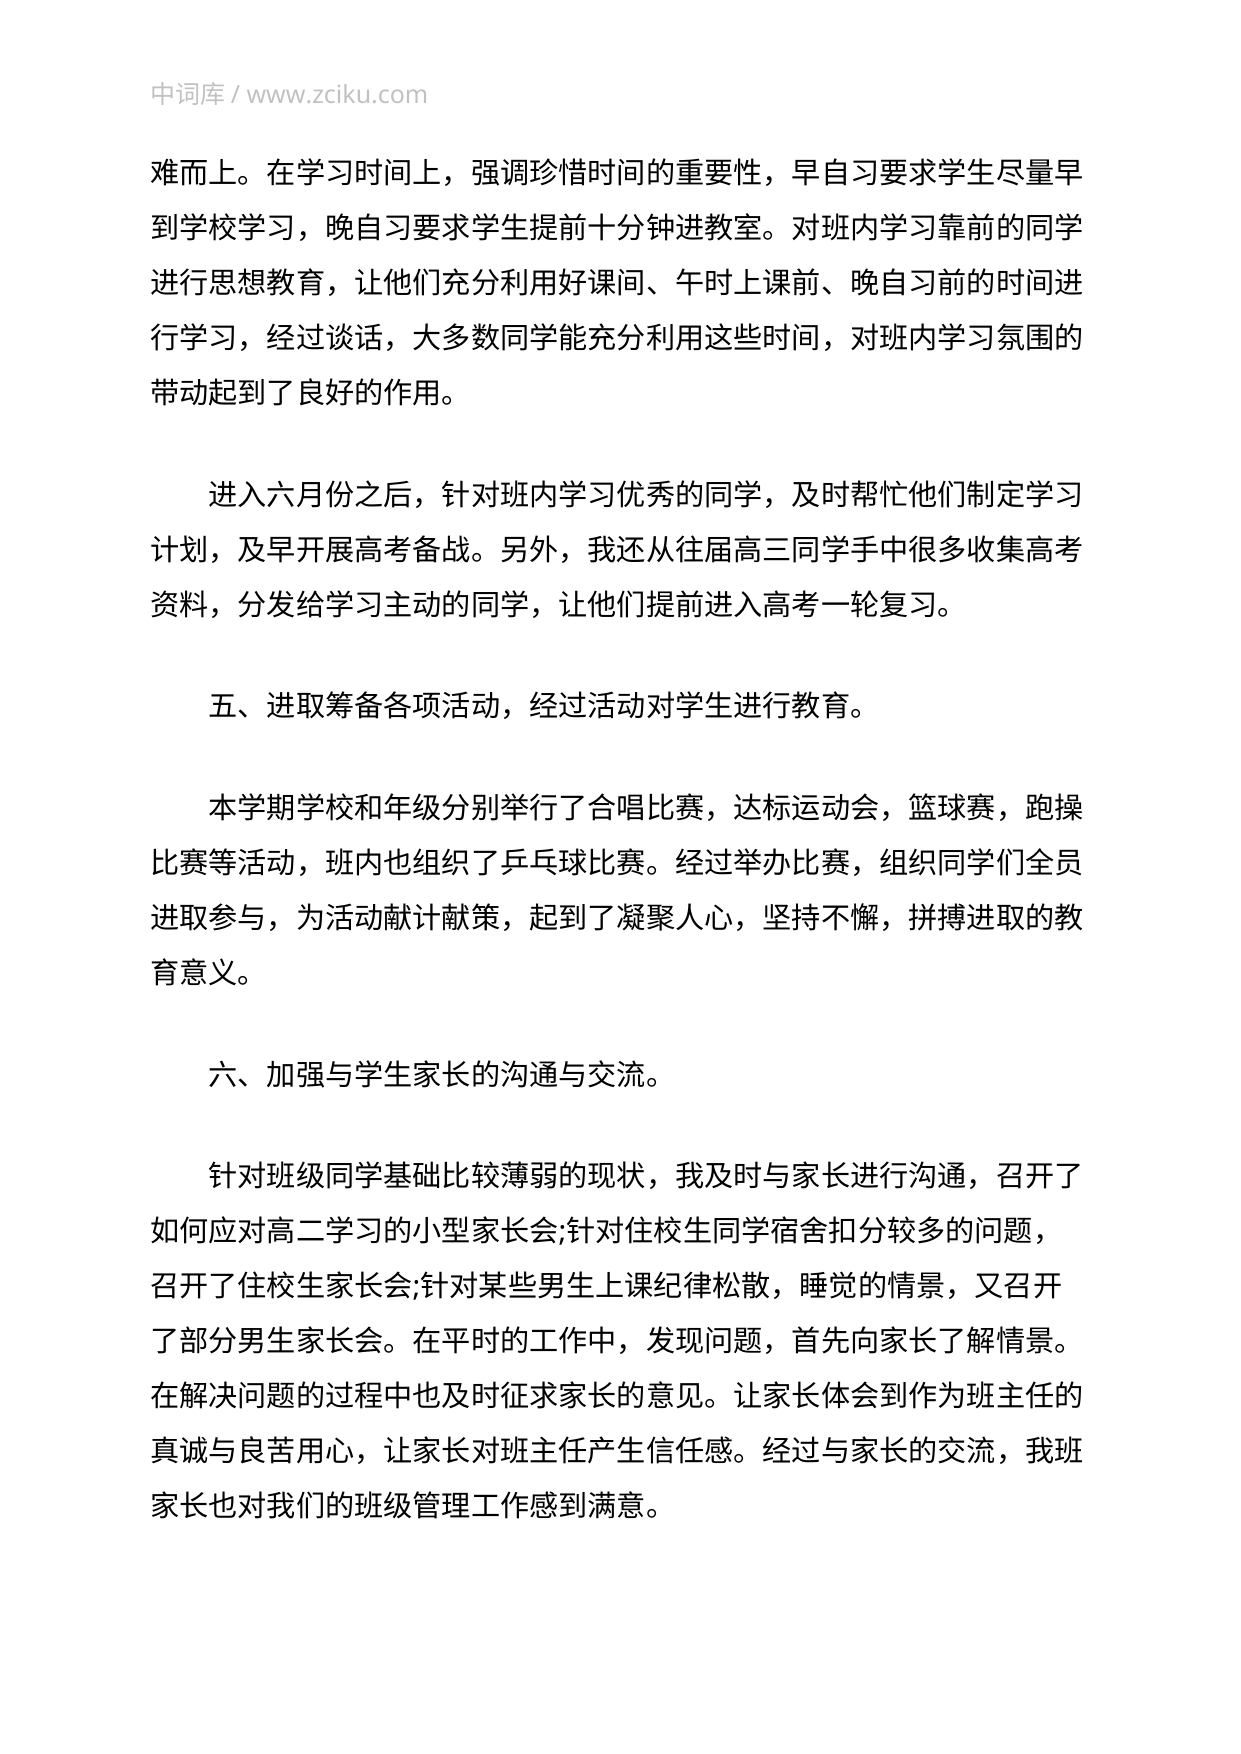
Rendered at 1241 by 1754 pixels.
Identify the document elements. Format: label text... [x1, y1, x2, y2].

text 五、进取筹备各项活动，经过活动对学生进行教育。 [150, 683, 1090, 725]
text 针对班级同学基础比较薄弱的现状，我及时与家长进行沟通，召开了如何应对高二学习的小型家长会;针对住校生同学宿舍扣分较多的问题，召开了住校生家长会;针对某些男生上课纪律松散，睡觉的情景，又召开了部分男生家长会。在平时的工作中，发现问题，首先向家长了解情景。在解决问题的过程中也及时征求家长的意见。让家长体会到作为班主任的真诚与良苦用心，让家长对班主任产生信任感。经过与家长的交流，我班家长也对我们的班级管理工作感到满意。 [150, 1153, 1090, 1525]
text 本学期学校和年级分别举行了合唱比赛，达标运动会，篮球赛，跑操比赛等活动，班内也组织了乒乓球比赛。经过举办比赛，组织同学们全员进取参与，为活动献计献策，起到了凝聚人心，坚持不懈，拼搏进取的教育意义。 [150, 785, 1090, 992]
text 进入六月份之后，针对班内学习优秀的同学，及时帮忙他们制定学习计划，及早开展高考备战。另外，我还从往届高三同学手中很多收集高考资料，分发给学习主动的同学，让他们提前进入高考一轮复习。 [150, 471, 1090, 623]
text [150, 150, 1090, 412]
text 六、加强与学生家长的沟通与交流。 [150, 1051, 1090, 1093]
